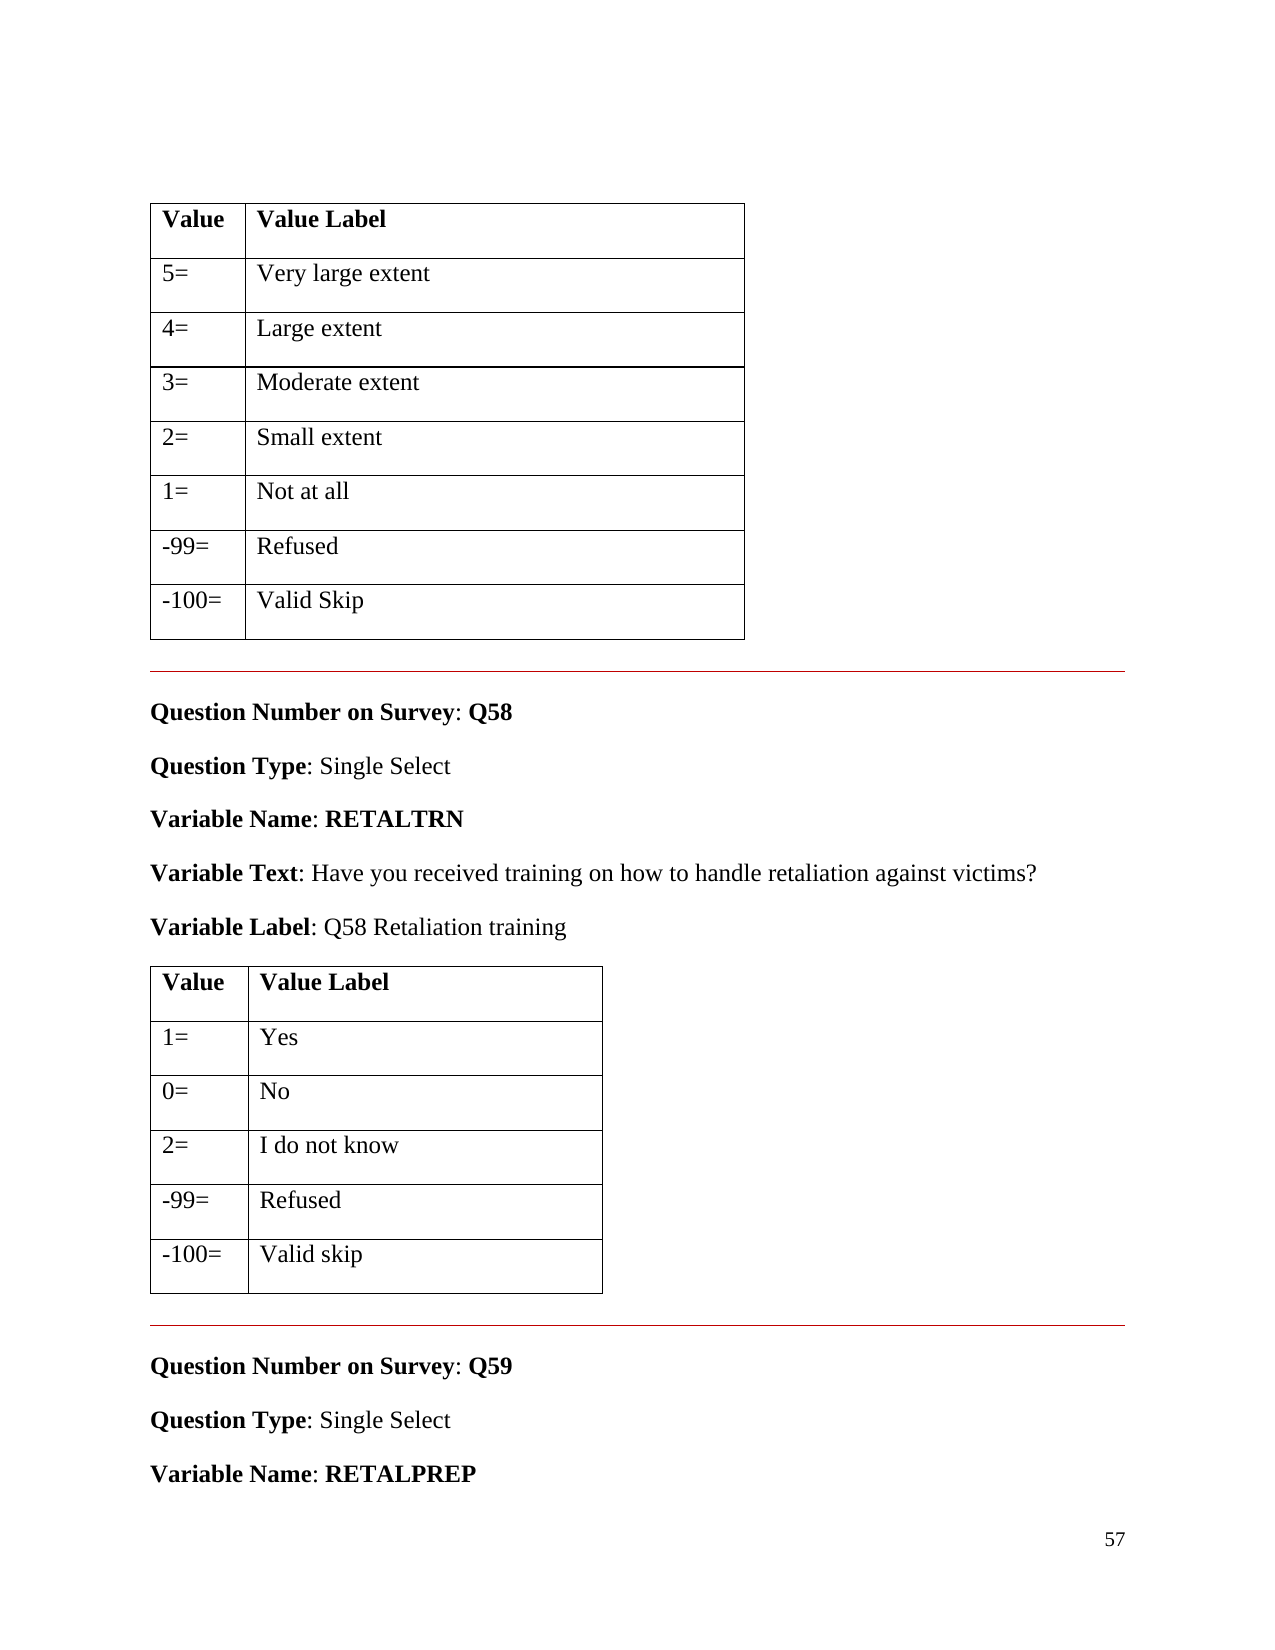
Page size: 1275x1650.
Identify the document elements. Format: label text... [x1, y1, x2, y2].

table_cell Yes [249, 1022, 602, 1075]
text Question Number on Survey: Q59 [150, 1351, 1125, 1380]
table_header Value Label [249, 967, 602, 1021]
table_cell Large extent [246, 313, 744, 366]
text Variable Text: Have you received training on how to handle retaliation against victims? [150, 858, 1125, 887]
table_cell 4= [151, 313, 245, 366]
table_cell 5= [151, 259, 245, 312]
table_cell Valid Skip [246, 585, 744, 639]
text Question Type: Single Select [150, 1405, 1125, 1434]
table_cell I do not know [249, 1131, 602, 1184]
table_cell 2= [151, 422, 245, 475]
table_cell 1= [151, 476, 245, 530]
table_cell 0= [151, 1076, 248, 1129]
table_header Value [151, 204, 245, 257]
table_cell Moderate extent [246, 368, 744, 421]
table_cell No [249, 1076, 602, 1129]
text Question Number on Survey: Q58 [150, 697, 1125, 726]
text Question Type: Single Select [150, 751, 1125, 779]
table_cell -100= [151, 585, 245, 639]
table_header Value [151, 967, 248, 1021]
table_cell Very large extent [246, 259, 744, 312]
table_cell Valid skip [249, 1240, 602, 1293]
text Variable Name: RETALPREP [150, 1459, 1125, 1487]
table_cell -99= [151, 531, 245, 584]
text Variable Name: RETALTRN [150, 804, 1125, 833]
table_cell Small extent [246, 422, 744, 475]
table_cell 3= [151, 368, 245, 421]
table_cell 1= [151, 1022, 248, 1075]
table_cell -100= [151, 1240, 248, 1293]
table_cell -99= [151, 1185, 248, 1238]
table_cell Not at all [246, 476, 744, 530]
table_cell Refused [246, 531, 744, 584]
table_cell Refused [249, 1185, 602, 1238]
table_cell 2= [151, 1131, 248, 1184]
text Variable Label: Q58 Retaliation training [150, 912, 1125, 941]
table_header Value Label [246, 204, 744, 257]
